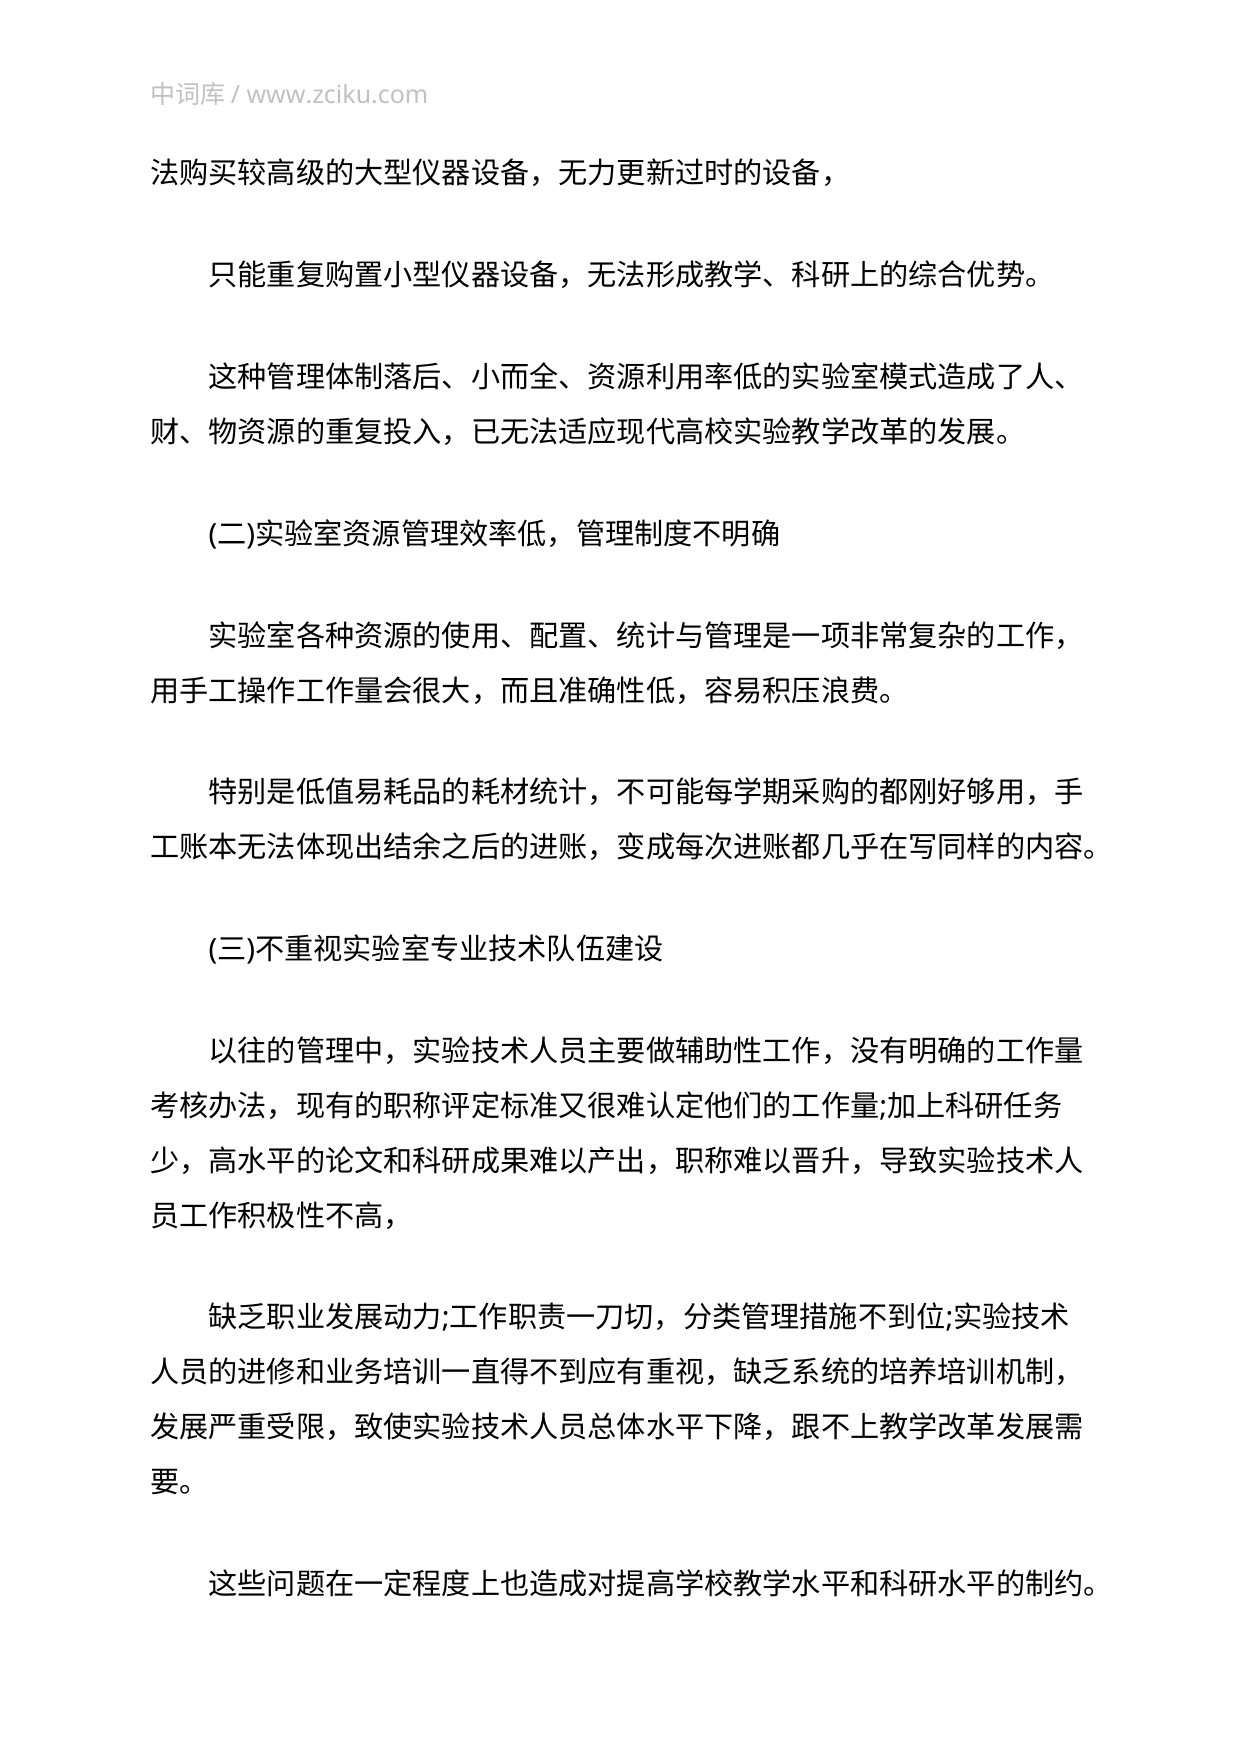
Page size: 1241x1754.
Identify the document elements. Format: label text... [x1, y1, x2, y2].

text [150, 150, 1090, 192]
text (三)不重视实验室专业技术队伍建设 [150, 926, 1090, 968]
text 只能重复购置小型仪器设备，无法形成教学、科研上的综合优势。 [150, 252, 1090, 294]
text 以往的管理中，实验技术人员主要做辅助性工作，没有明确的工作量考核办法，现有的职称评定标准又很难认定他们的工作量;加上科研任务少，高水平的论文和科研成果难以产出，职称难以晋升，导致实验技术人员工作积极性不高， [150, 1027, 1090, 1234]
text 这种管理体制落后、小而全、资源利用率低的实验室模式造成了人、财、物资源的重复投入，已无法适应现代高校实验教学改革的发展。 [150, 353, 1090, 451]
text 缺乏职业发展动力;工作职责一刀切，分类管理措施不到位;实验技术人员的进修和业务培训一直得不到应有重视，缺乏系统的培养培训机制，发展严重受限，致使实验技术人员总体水平下降，跟不上教学改革发展需要。 [150, 1294, 1090, 1501]
text 特别是低值易耗品的耗材统计，不可能每学期采购的都刚好够用，手工账本无法体现出结余之后的进账，变成每次进账都几乎在写同样的内容。 [150, 769, 1090, 866]
text 这些问题在一定程度上也造成对提高学校教学水平和科研水平的制约。 [150, 1561, 1090, 1603]
text 实验室各种资源的使用、配置、统计与管理是一项非常复杂的工作，用手工操作工作量会很大，而且准确性低，容易积压浪费。 [150, 612, 1090, 709]
text (二)实验室资源管理效率低，管理制度不明确 [150, 510, 1090, 553]
